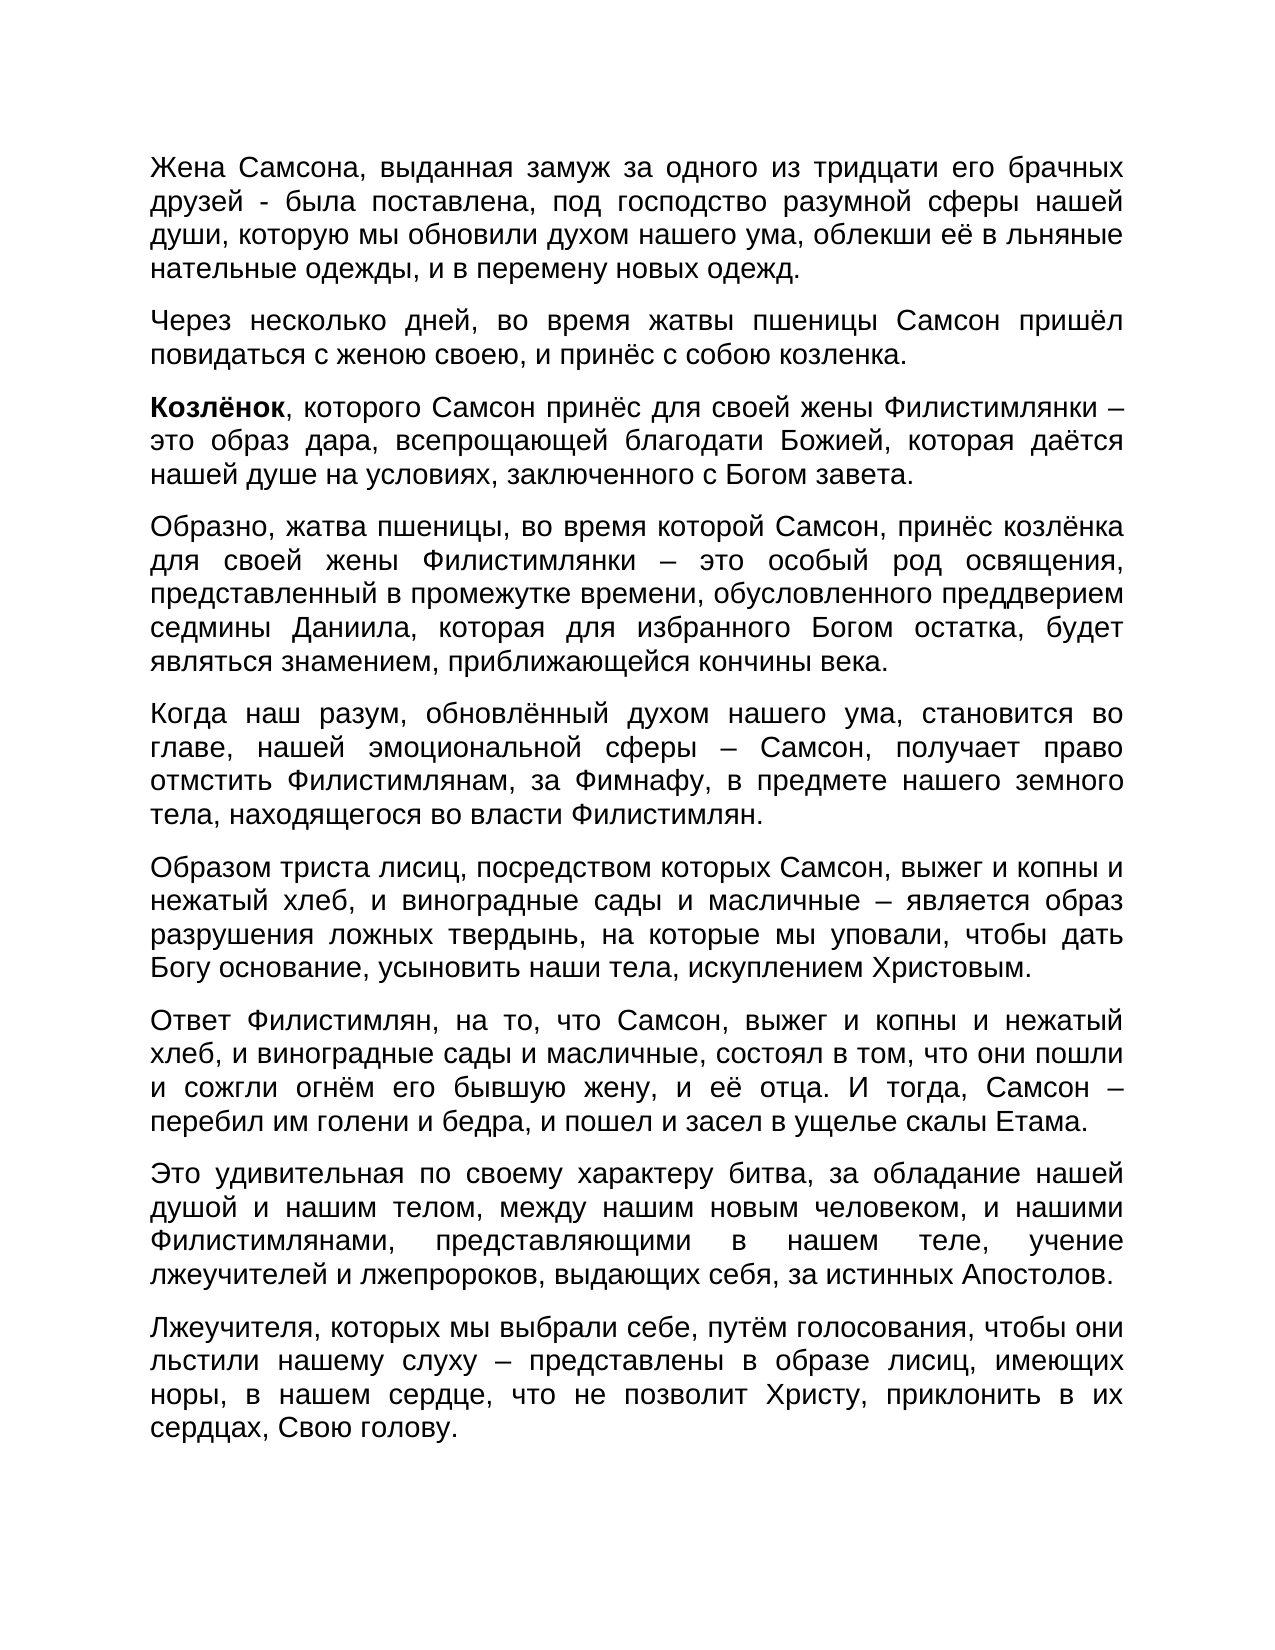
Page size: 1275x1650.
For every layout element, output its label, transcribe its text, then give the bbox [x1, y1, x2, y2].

text Это удивительная по своему характеру битва, за обладание нашей душой и нашим телом, между нашим новым человеком, и нашими Филистимлянами, представляющими в нашем теле, учение лжеучителей и лжепророков, выдающих себя, за истинных Апостолов. [150, 1156, 1125, 1290]
text Козлёнок, которого Самсон принёс для своей жены Филистимлянки – это образ дара, всепрощающей благодати Божией, которая даётся нашей душе на условиях, заключенного с Богом завета. [150, 389, 1125, 490]
text Ответ Филистимлян, на то, что Самсон, выжег и копны и нежатый хлеб, и виноградные сады и масличные, состоял в том, что они пошли и сожгли огнём его бывшую жену, и её отца. И тогда, Самсон – перебил им голени и бедра, и пошел и засел в ущелье скалы Етама. [150, 1003, 1125, 1137]
text Лжеучителя, которых мы выбрали себе, путём голосования, чтобы они льстили нашему слуху – представлены в образе лисиц, имеющих норы, в нашем сердце, что не позволит Христу, приклонить в их сердцах, Свою голову. [150, 1309, 1125, 1444]
text Образно, жатва пшеницы, во время которой Самсон, принёс козлёнка для своей жены Филистимлянки – это особый род освящения, представленный в промежутке времени, обусловленного преддверием седмины Даниила, которая для избранного Богом остатка, будет являться знамением, приближающейся кончины века. [150, 509, 1125, 677]
text Через несколько дней, во время жатвы пшеницы Самсон пришёл повидаться с женою своею, и принёс с собою козленка. [150, 303, 1125, 370]
text Когда наш разум, обновлённый духом нашего ума, становится во главе, нашей эмоциональной сферы – Самсон, получает право отмстить Филистимлянам, за Фимнафу, в предмете нашего земного тела, находящегося во власти Филистимлян. [150, 696, 1125, 830]
text Жена Самсона, выданная замуж за одного из тридцати его брачных друзей - была поставлена, под господство разумной сферы нашей души, которую мы обновили духом нашего ума, облекши её в льняные нательные одежды, и в перемену новых одежд. [150, 150, 1125, 284]
text Образом триста лисиц, посредством которых Самсон, выжег и копны и нежатый хлеб, и виноградные сады и масличные – является образ разрушения ложных твердынь, на которые мы уповали, чтобы дать Богу основание, усыновить наши тела, искуплением Христовым. [150, 849, 1125, 984]
